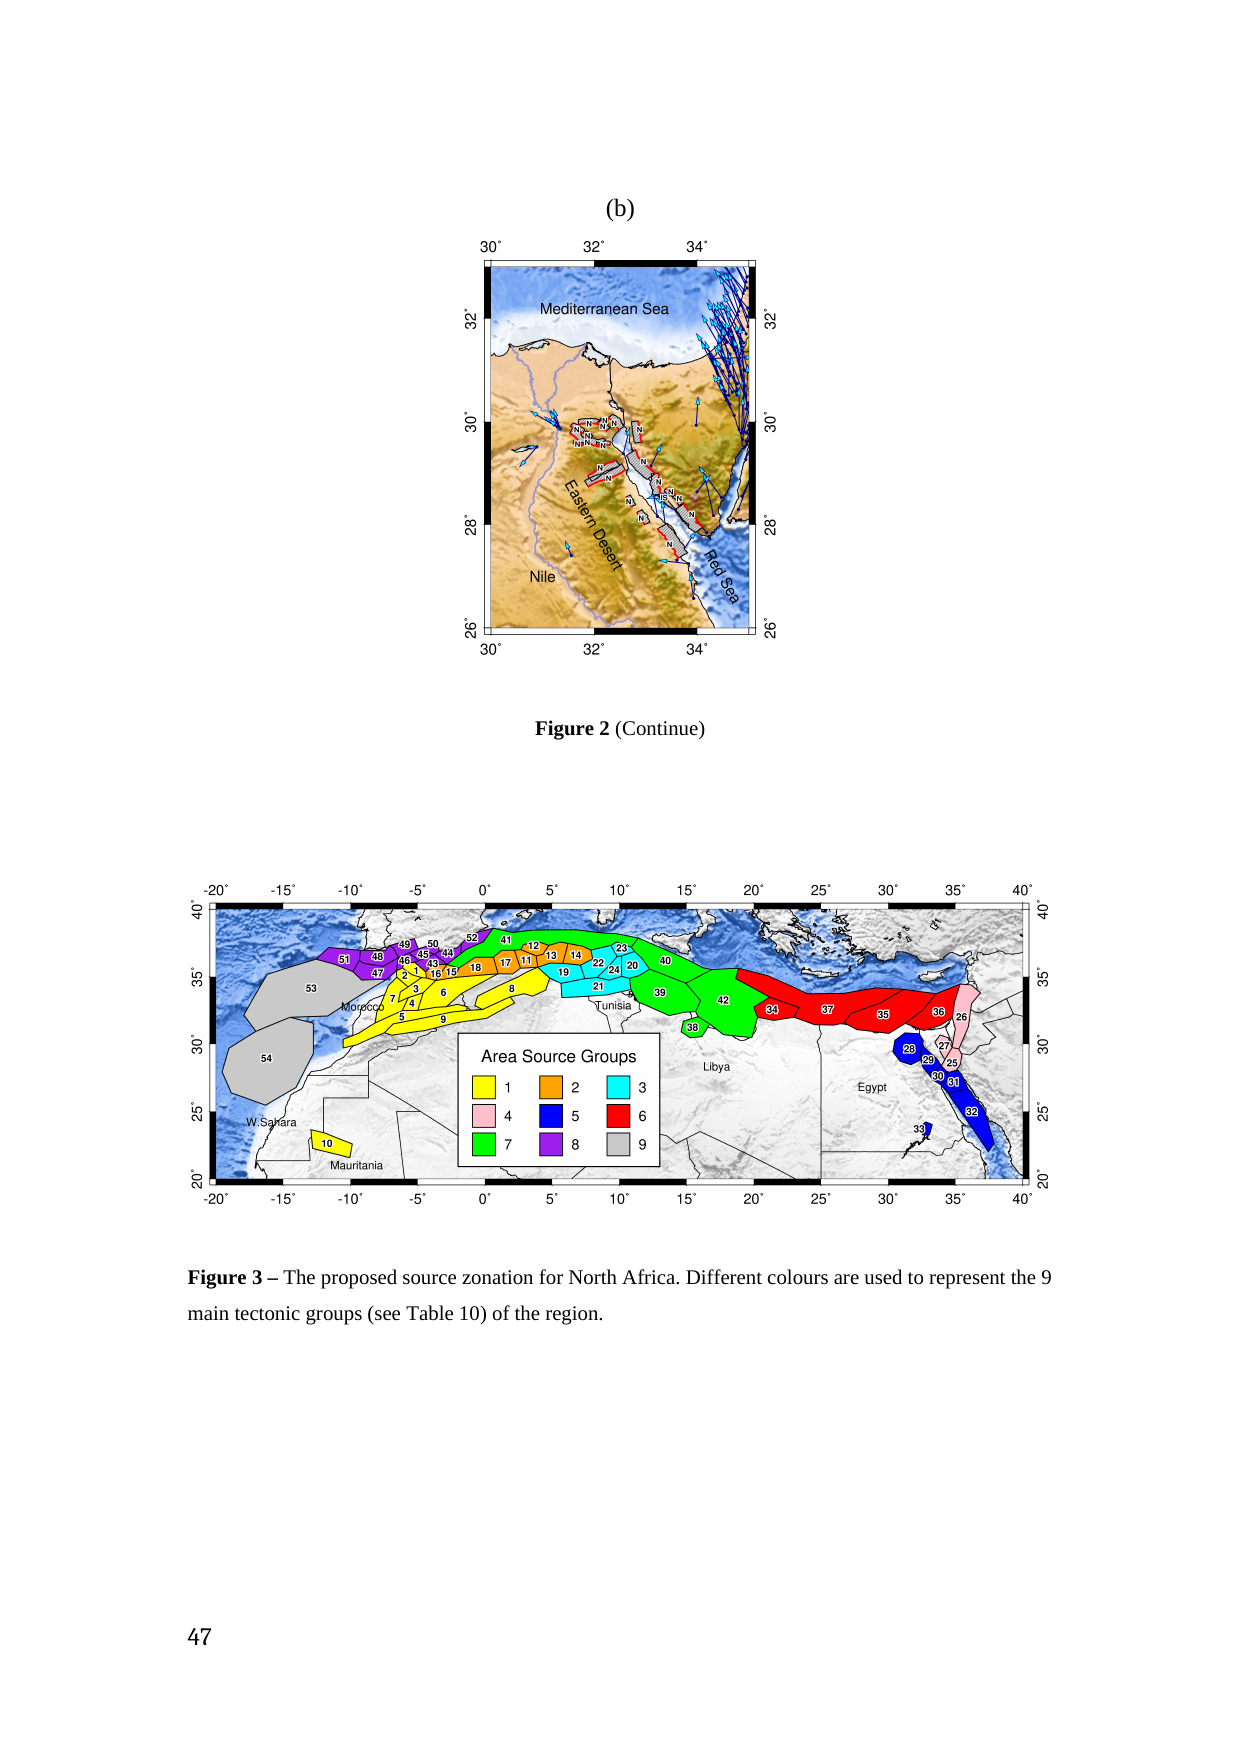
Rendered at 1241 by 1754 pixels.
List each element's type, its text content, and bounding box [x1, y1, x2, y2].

picture [460, 236, 780, 659]
text Figure 2 (Continue) [187, 716, 1053, 740]
text Figure 3 – The proposed source zonation for North Africa. Different colours are used to represent the 9 main tectonic groups (see Table 10) of the region. [187, 1265, 1053, 1325]
picture [187, 881, 1052, 1208]
text (b) [187, 193, 1053, 222]
